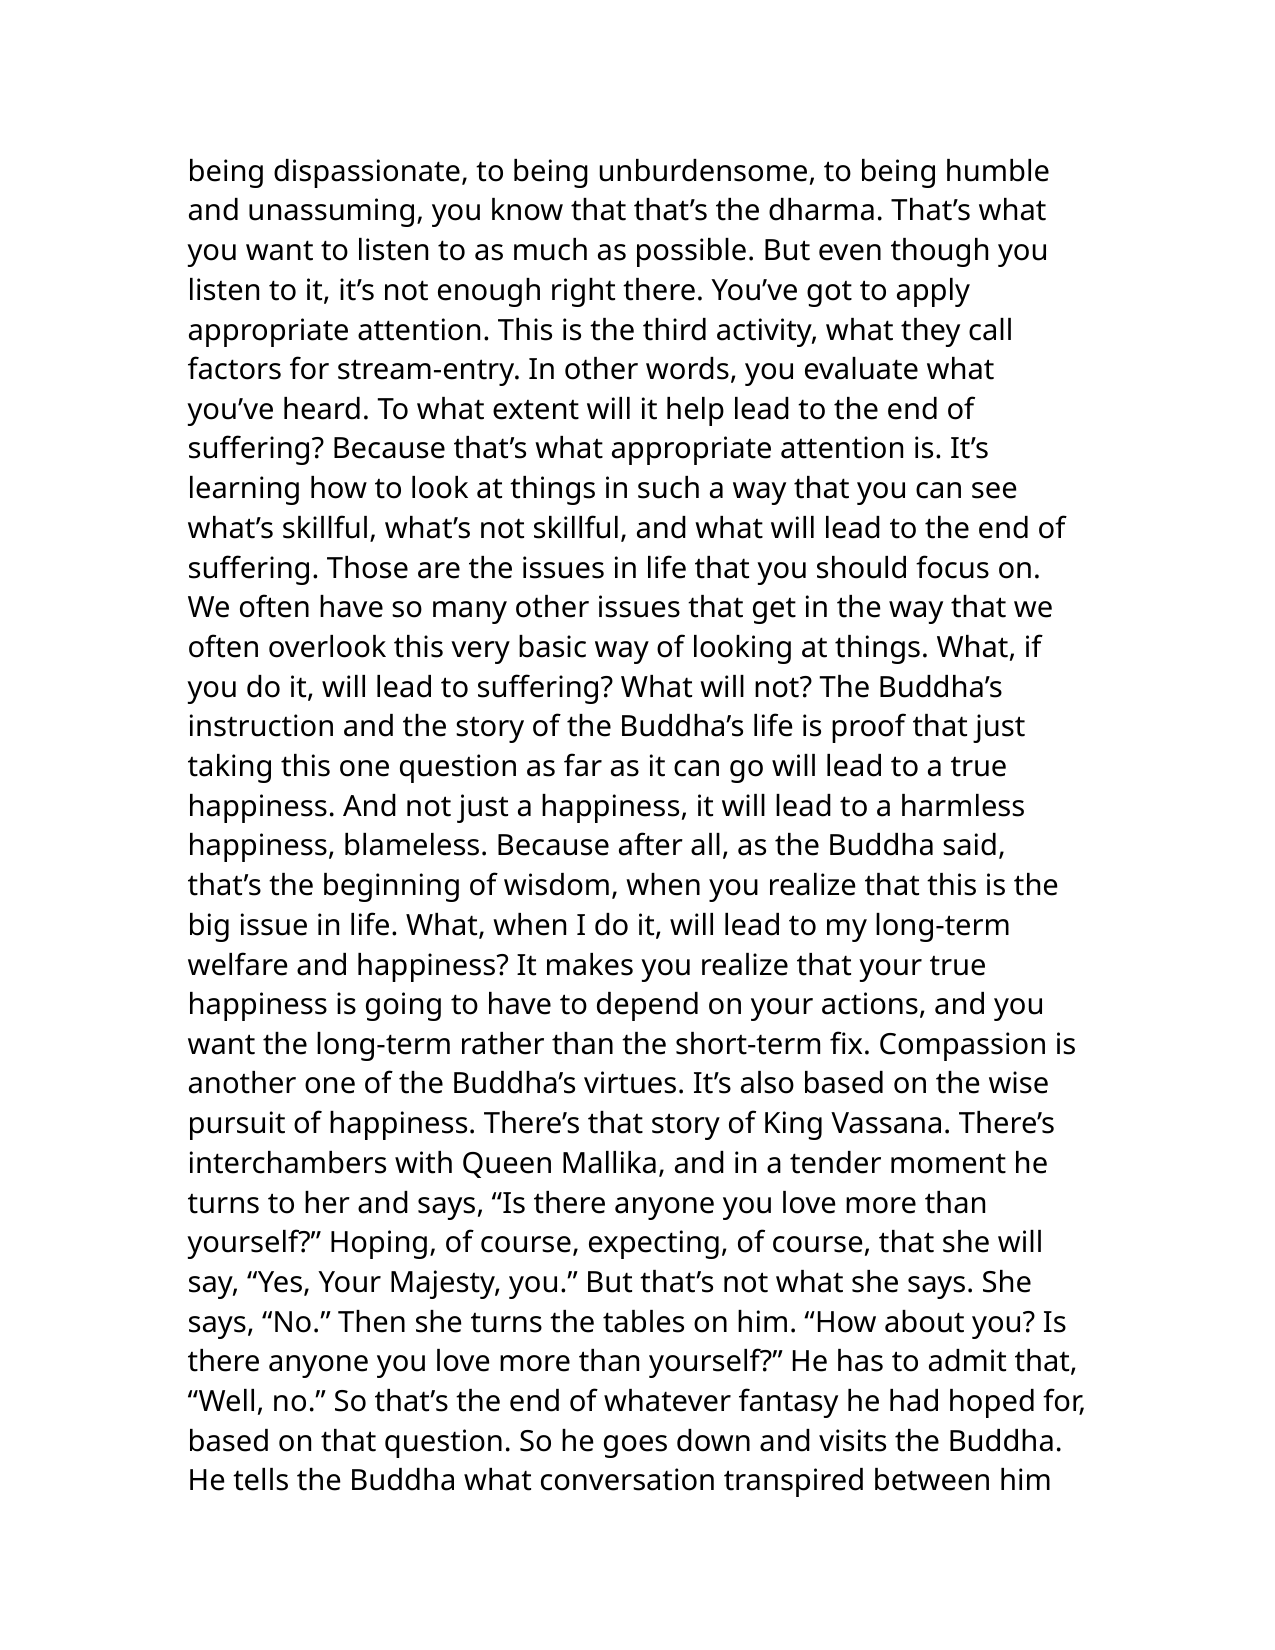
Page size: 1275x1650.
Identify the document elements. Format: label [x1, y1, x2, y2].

text [187, 150, 1087, 1499]
